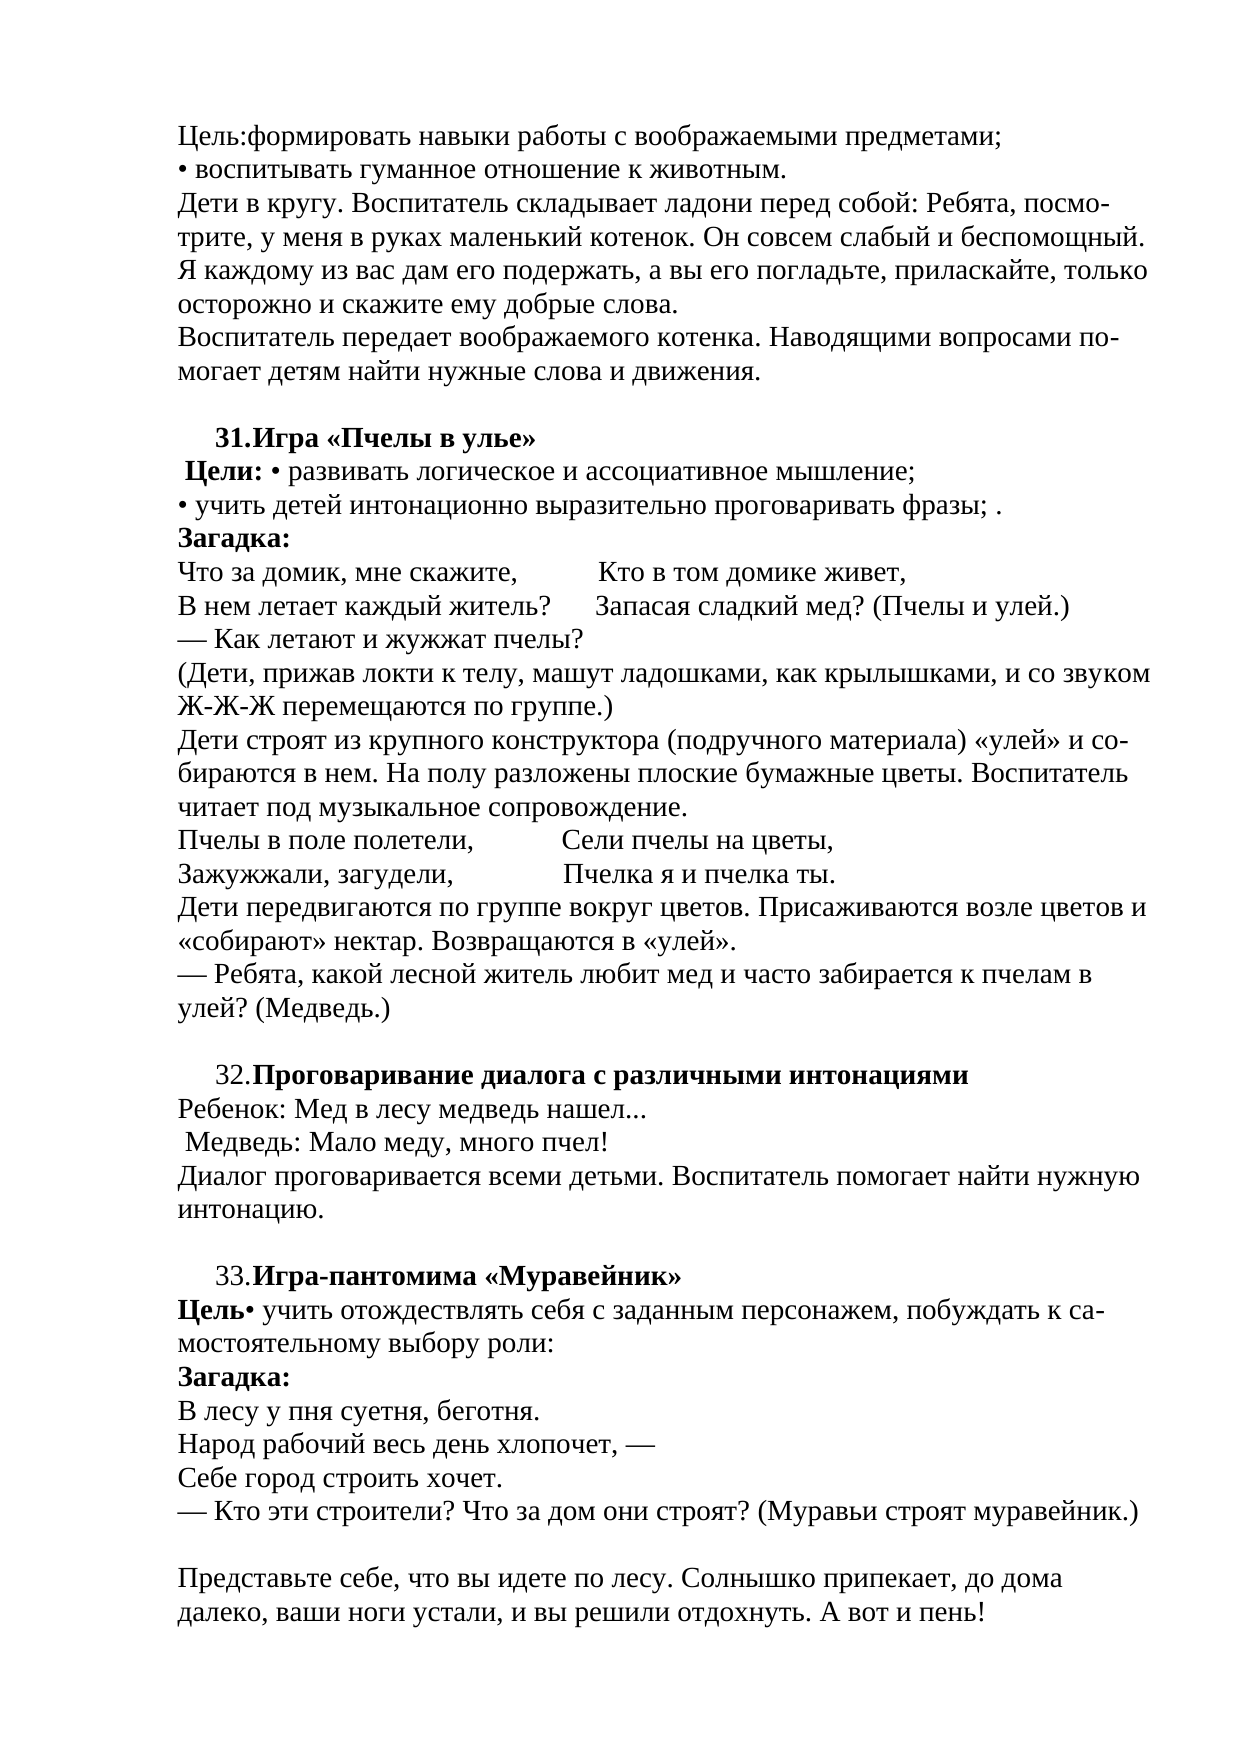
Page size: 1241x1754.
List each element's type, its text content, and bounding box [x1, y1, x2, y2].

text Ребенок: Мед в лесу медведь нашел... [177, 1091, 1152, 1124]
text Медведь: Мало меду, много пчел! [177, 1124, 1152, 1158]
text — Ребята, какой лесной житель любит мед и часто забирается к пчелам в улей? (Медведь.) [177, 957, 1152, 1024]
text Народ рабочий весь день хлопочет, — [177, 1426, 1152, 1460]
text Загадка: [177, 1359, 1152, 1393]
list Игра-пантомима «Муравейник» [215, 1258, 1152, 1292]
text Дети в кругу. Воспитатель складывает ладони перед собой: Ребята, посмотрите, у меня в руках маленький котенок. Он совсем слабый и беспомощный. Я каждому из вас дам его подержать, а вы его погладьте, приласкайте, только осторожно и скажите ему добрые слова. [177, 185, 1152, 319]
text Пчелы в поле полетели, Сели пчелы на цветы, [177, 822, 1152, 856]
text В лесу у пня суетня, беготня. [177, 1393, 1152, 1426]
text — Кто эти строители? Что за дом они строят? (Муравьи строят муравейник.) [177, 1493, 1152, 1527]
text Зажужжали, загудели, Пчелка я и пчелка ты. [177, 856, 1152, 889]
text Цели: • развивать логическое и ассоциативное мышление; [177, 453, 1152, 487]
text • учить детей интонационно выразительно проговаривать фразы; . [177, 487, 1152, 521]
list Проговаривание диалога с различными интонациями [215, 1057, 1152, 1091]
text В нем летает каждый житель? Запасая сладкий мед? (Пчелы и улей.) [177, 588, 1152, 621]
text — Как летают и жужжат пчелы? [177, 621, 1152, 655]
list Игра «Пчелы в улье» [215, 420, 1152, 453]
text Воспитатель передает воображаемого котенка. Наводящими вопросами помогает детям найти нужные слова и движения. [177, 319, 1152, 386]
text (Дети, прижав локти к телу, машут ладошками, как крылышками, и со звуком Ж-Ж-Ж перемещаются по группе.) [177, 655, 1152, 722]
text Себе город строить хочет. [177, 1460, 1152, 1493]
text Цель• учить отождествлять себя с заданным персонажем, побуждать к самостоятельному выбору роли: [177, 1292, 1152, 1359]
text Загадка: [177, 521, 1152, 554]
text Цель:формировать навыки работы с воображаемыми предметами; [177, 118, 1152, 152]
text Дети строят из крупного конструктора (подручного материала) «улей» и собираются в нем. На полу разложены плоские бумажные цветы. Воспитатель читает под музыкальное сопровождение. [177, 722, 1152, 822]
text • воспитывать гуманное отношение к животным. [177, 152, 1152, 185]
text Дети передвигаются по группе вокруг цветов. Присаживаются возле цветов и «собирают» нектар. Возвращаются в «улей». [177, 889, 1152, 957]
text Диалог проговаривается всеми детьми. Воспитатель помогает найти нужную интонацию. [177, 1158, 1152, 1225]
text Что за домик, мне скажите, Кто в том домике живет, [177, 554, 1152, 588]
text Представьте себе, что вы идете по лесу. Солнышко припекает, до дома далеко, ваши ноги устали, и вы решили отдохнуть. А вот и пень! [177, 1560, 1152, 1627]
